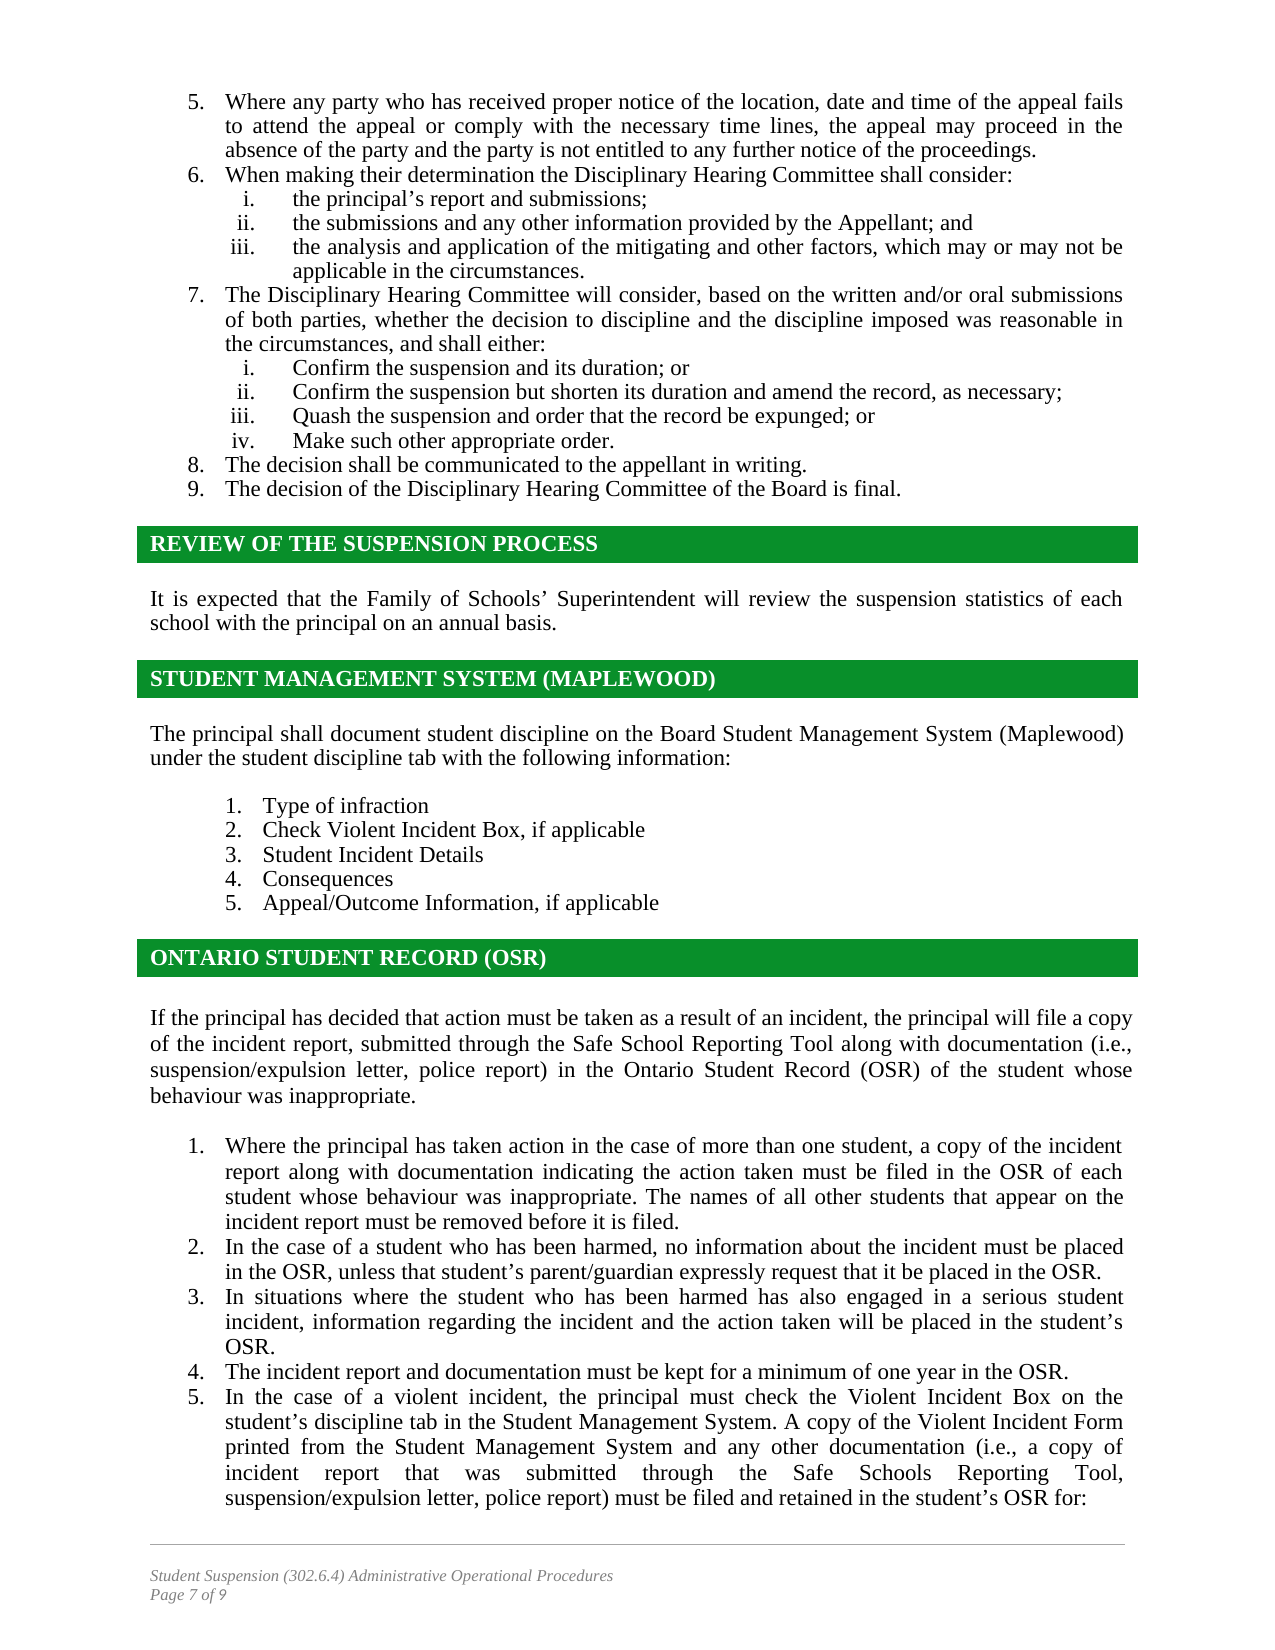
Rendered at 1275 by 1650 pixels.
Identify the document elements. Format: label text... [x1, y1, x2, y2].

list The decision of the Disciplinary Hearing Committee of the Board is final. [187, 477, 1125, 501]
list Where the principal has taken action in the case of more than one student, a copy of the incident report along with documentation indicating the action taken must be filed in the OSR of each student whose behaviour was inappropriate. The names of all other students that appear on the incident report must be removed before it is filed. [187, 1134, 1125, 1234]
list Student Incident Details [225, 843, 1125, 867]
list The incident report and documentation must be kept for a minimum of one year in the OSR. [187, 1359, 1125, 1384]
list Where any party who has received proper notice of the location, date and time of the appeal fails to attend the appeal or comply with the necessary time lines, the appeal may proceed in the absence of the party and the party is not entitled to any further notice of the proceedings. [187, 90, 1125, 163]
list Check Violent Incident Box, if applicable [225, 819, 1125, 843]
text ONTARIO STUDENT RECORD (OSR) [142, 944, 1133, 973]
list When making their determination the Disciplinary Hearing Committee shall consider: [187, 163, 1125, 187]
text The principal shall document student discipline on the Board Student Management System (Maplewood) under the student discipline tab with the following information: [150, 722, 1125, 770]
list the submissions and any other information provided by the Appellant; and [255, 211, 1125, 235]
text It is expected that the Family of Schools’ Superintendent will review the suspension statistics of each school with the principal on an annual basis. [150, 587, 1125, 636]
list In the case of a student who has been harmed, no information about the incident must be placed in the OSR, unless that student’s parent/guardian expressly request that it be placed in the OSR. [187, 1234, 1125, 1284]
list Appeal/Outcome Information, if applicable [225, 891, 1125, 915]
list the analysis and application of the mitigating and other factors, which may or may not be applicable in the circumstances. [255, 235, 1125, 284]
list Confirm the suspension and its duration; or [255, 356, 1125, 381]
list Make such other appropriate order. [255, 429, 1125, 453]
list In situations where the student who has been harmed has also engaged in a serious student incident, information regarding the incident and the action taken will be placed in the student’s OSR. [187, 1284, 1125, 1359]
list Confirm the suspension but shorten its duration and amend the record, as necessary; [255, 381, 1125, 405]
list the principal’s report and submissions; [255, 187, 1125, 211]
list The Disciplinary Hearing Committee will consider, based on the written and/or oral submissions of both parties, whether the decision to discipline and the discipline imposed was reasonable in the circumstances, and shall either: [187, 284, 1125, 356]
text If the principal has decided that action must be taken as a result of an incident, the principal will file a copy of the incident report, submitted through the Safe School Reporting Tool along with documentation (i.e., suspension/expulsion letter, police report) in the Ontario Student Record (OSR) of the student whose behaviour was inappropriate. [150, 1003, 1134, 1109]
list Quash the suspension and order that the record be expunged; or [255, 405, 1125, 429]
list Type of infraction [225, 794, 1125, 819]
list Consequences [225, 867, 1125, 891]
list The decision shall be communicated to the appellant in writing. [187, 453, 1125, 477]
text REVIEW OF THE SUSPENSION PROCESS [142, 530, 1133, 559]
list In the case of a violent incident, the principal must check the Violent Incident Box on the student’s discipline tab in the Student Management System. A copy of the Violent Incident Form printed from the Student Management System and any other documentation (i.e., a copy of incident report that was submitted through the Safe Schools Reporting Tool, suspension/expulsion letter, police report) must be filed and retained in the student’s OSR for: [187, 1384, 1125, 1510]
text STUDENT MANAGEMENT SYSTEM (MAPLEWOOD) [142, 665, 1133, 693]
